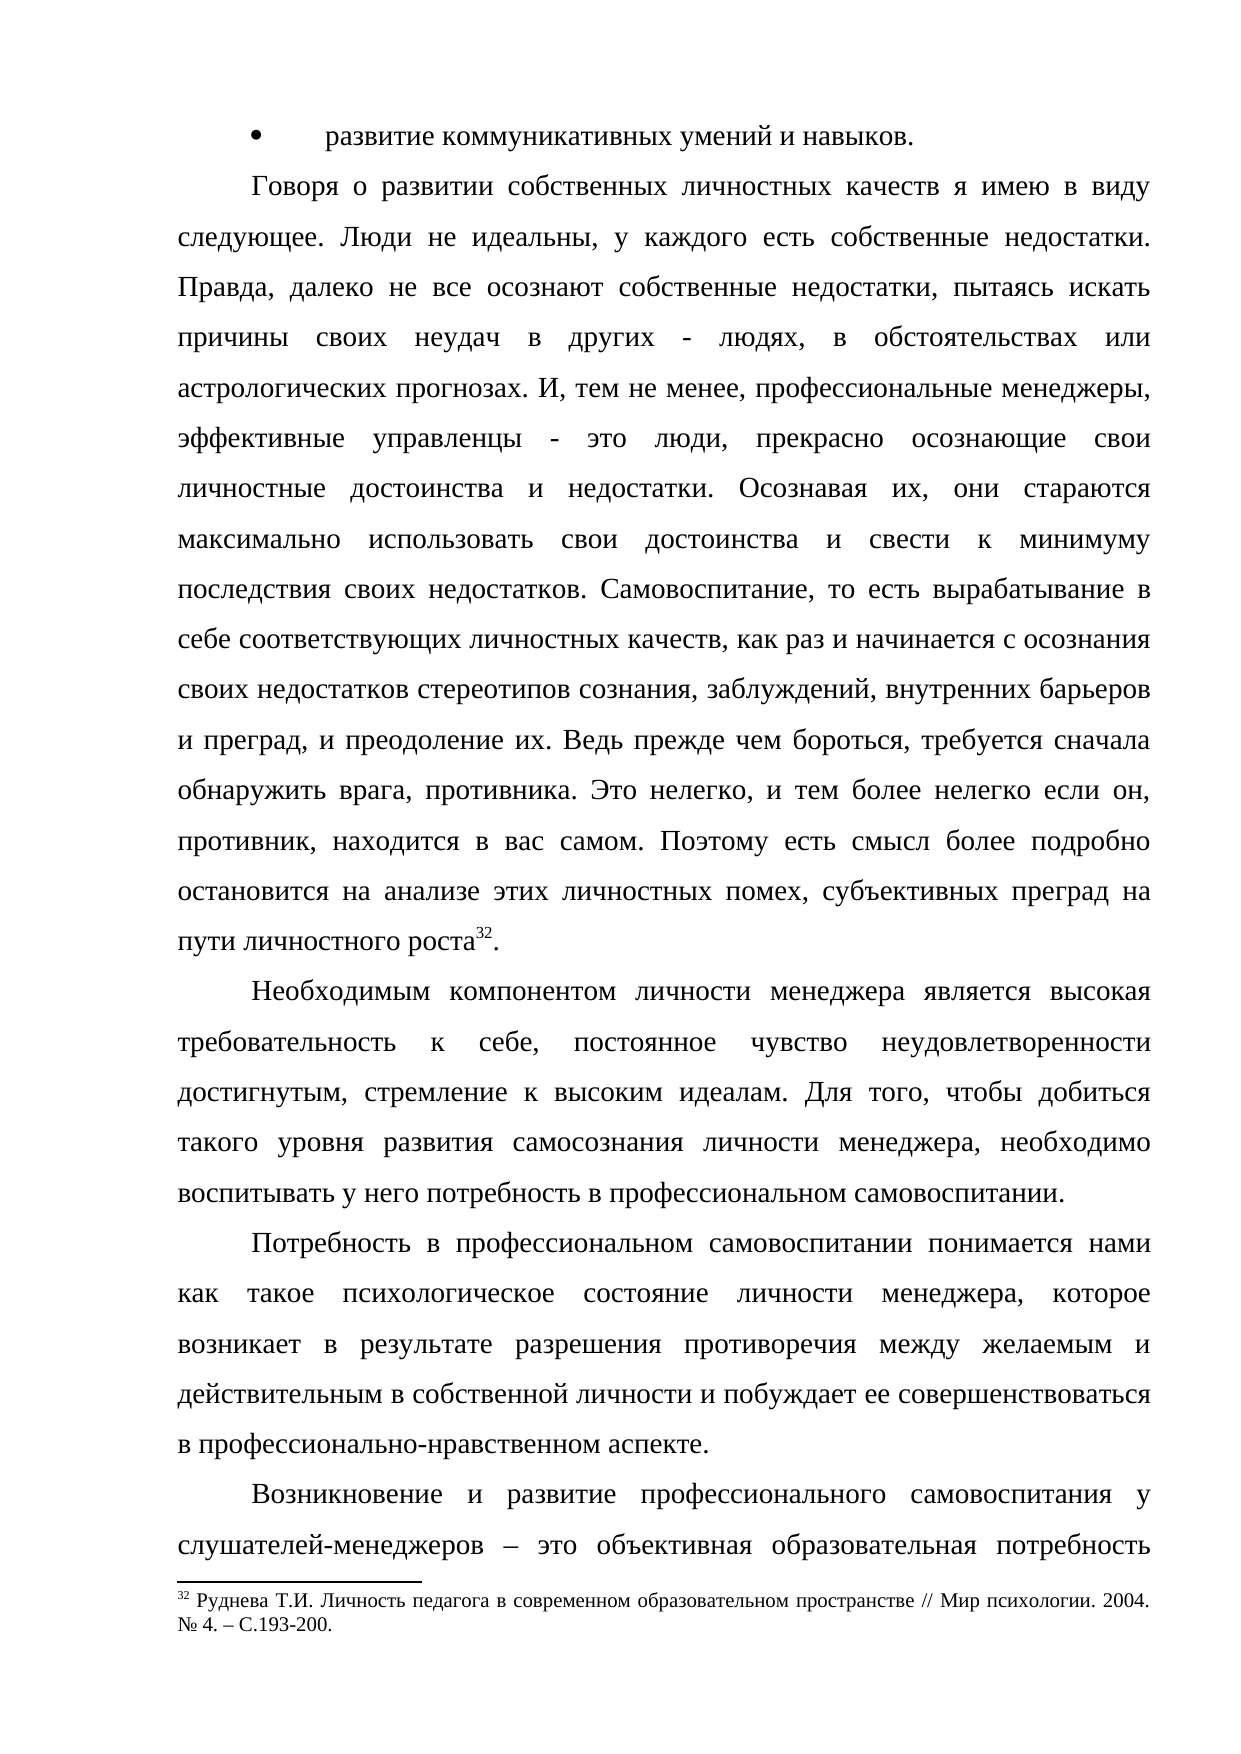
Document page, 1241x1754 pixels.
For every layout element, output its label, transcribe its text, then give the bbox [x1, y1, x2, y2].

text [177, 1477, 1152, 1561]
list развитие коммуникативных умений и навыков. [177, 118, 1152, 152]
text Необходимым компонентом личности менеджера является высокая требовательность к себе, постоянное чувство неудовлетворенности достигнутым, стремление к высоким идеалам. Для того, чтобы добиться такого уровня развития самосознания личности менеджера, необходимо воспитывать у него потребность в профессиональном самовоспитании. [177, 973, 1152, 1208]
text Говоря о развитии собственных личностных качеств я имею в виду следующее. Люди не идеальны, у каждого есть собственные недостатки. Правда, далеко не все осознают собственные недостатки, пытаясь искать причины своих неудач в других - людях, в обстоятельствах или астрологических прогнозах. И, тем не менее, профессиональные менеджеры, эффективные управленцы - это люди, прекрасно осознающие свои личностные достоинства и недостатки. Осознавая их, они стараются максимально использовать свои достоинства и свести к минимуму последствия своих недостатков. Самовоспитание, то есть вырабатывание в себе соответствующих личностных качеств, как раз и начинается с осознания своих недостатков стереотипов сознания, заблуждений, внутренних барьеров и преград, и преодоление их. Ведь прежде чем бороться, требуется сначала обнаружить врага, противника. Это нелегко, и тем более нелегко если он, противник, находится в вас самом. Поэтому есть смысл более подробно остановится на анализе этих личностных помех, субъективных преград на пути личностного роста. [177, 168, 1152, 957]
text Потребность в профессиональном самовоспитании понимается нами как такое психологическое состояние личности менеджера, которое возникает в результате разрешения противоречия между желаемым и действительным в собственной личности и побуждает ее совершенствоваться в профессионально-нравственном аспекте. [177, 1225, 1152, 1460]
